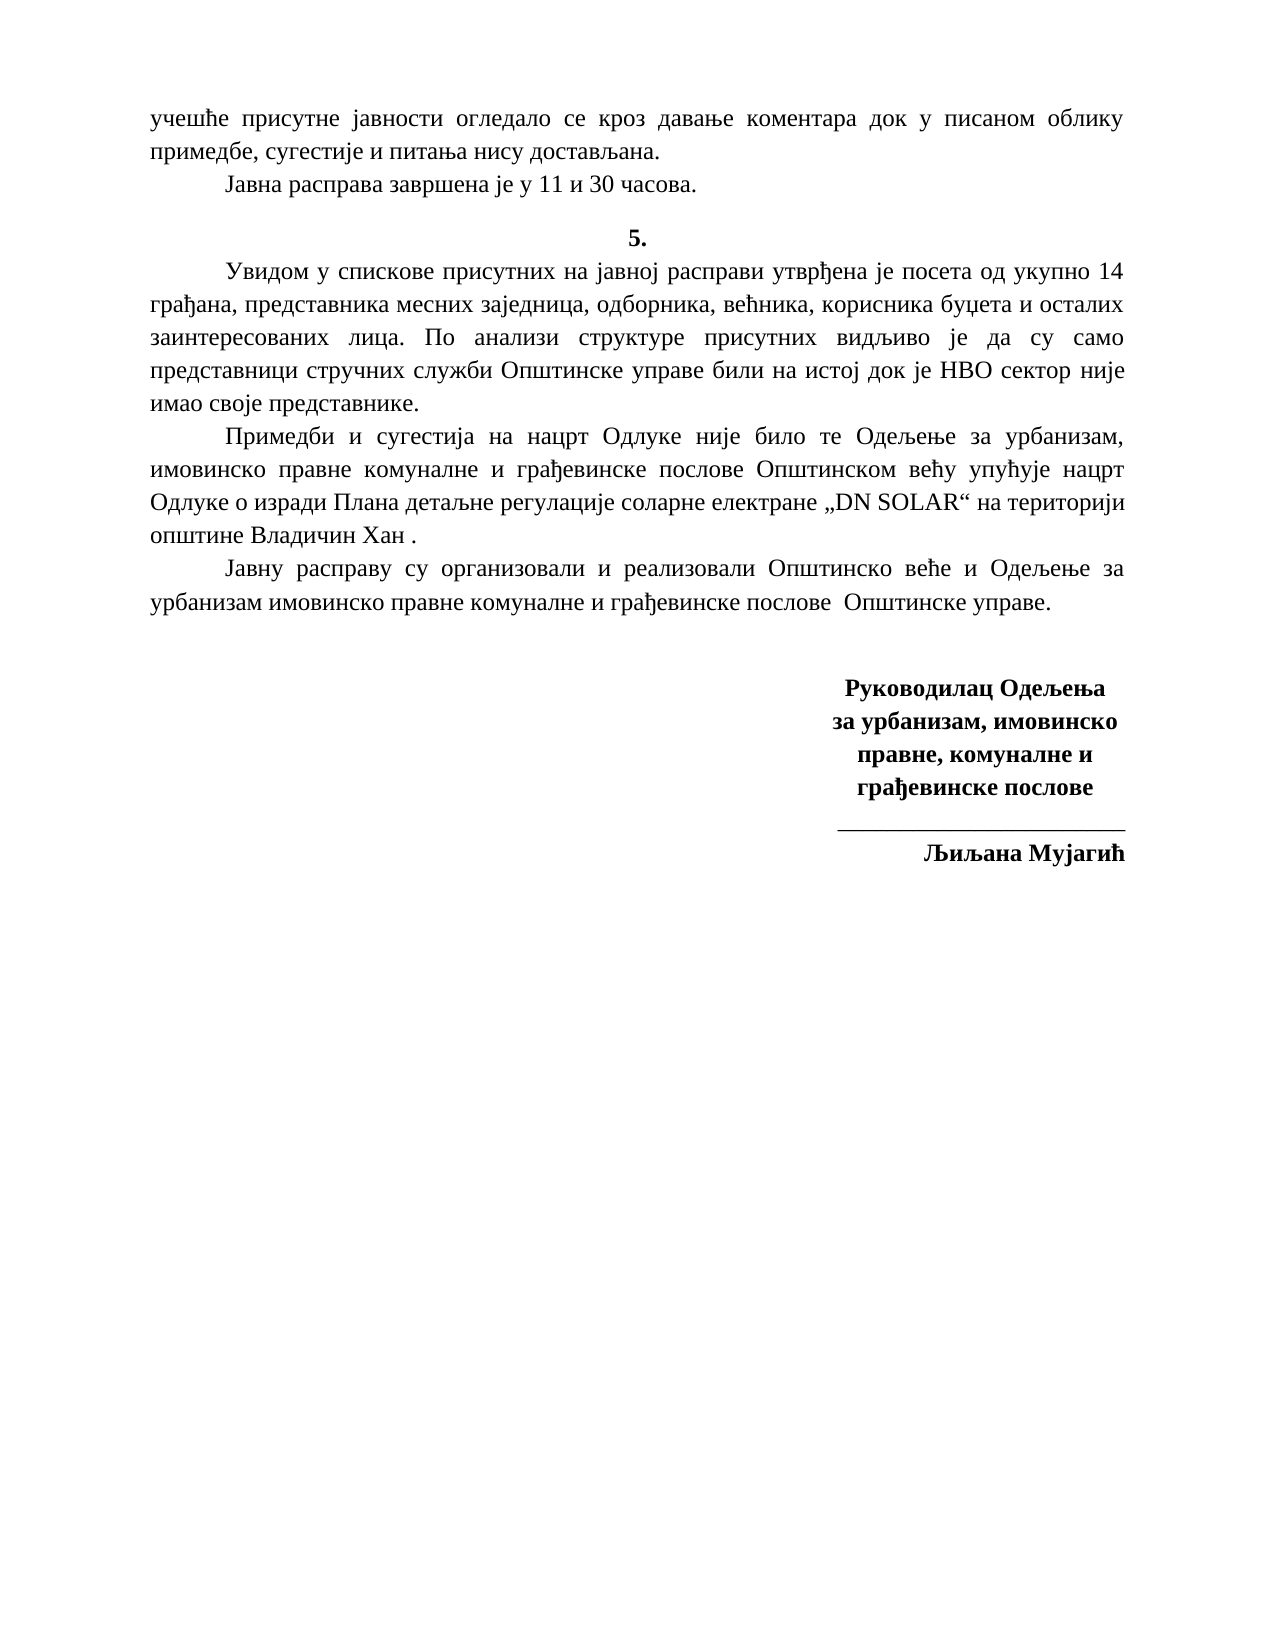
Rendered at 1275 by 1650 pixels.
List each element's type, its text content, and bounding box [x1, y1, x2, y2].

text 5. [150, 223, 1125, 252]
text _______________________ [150, 806, 1125, 834]
text за урбанизам, имовинско правне, комуналне и грађевинске послове [825, 706, 1125, 801]
text Јавну расправу су организовали и реализовали Општинско веће и Одељење за урбанизам имовинско правне комуналне и грађевинске послове Општинске управе. [150, 553, 1125, 615]
text Примедби и сугестија на нацрт Одлуке није било те Одељење за урбанизам, имовинско правне комуналне и грађевинске послове Општинском већу упућује нацрт Одлуке о изради Плана детаљне регулације соларне електране „DN SOLAR“ на територији општине Владичин Хан . [150, 421, 1125, 549]
text Увидом у спискове присутних на јавној расправи утврђена је посета од укупно 14 грађана, представника месних заједница, одборника, већника, корисника буџета и осталих заинтересованих лица. По анализи структуре присутних видљиво је да су само представници стручних служби Општинске управе били на истој док је НВО сектор није имао своје представнике. [150, 256, 1125, 417]
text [150, 103, 1125, 165]
text Љиљана Мујагић [150, 838, 1125, 867]
text Руководилац Одељења [825, 673, 1125, 702]
text Јавна расправа завршена је у 11 и 30 часова. [150, 169, 1125, 198]
